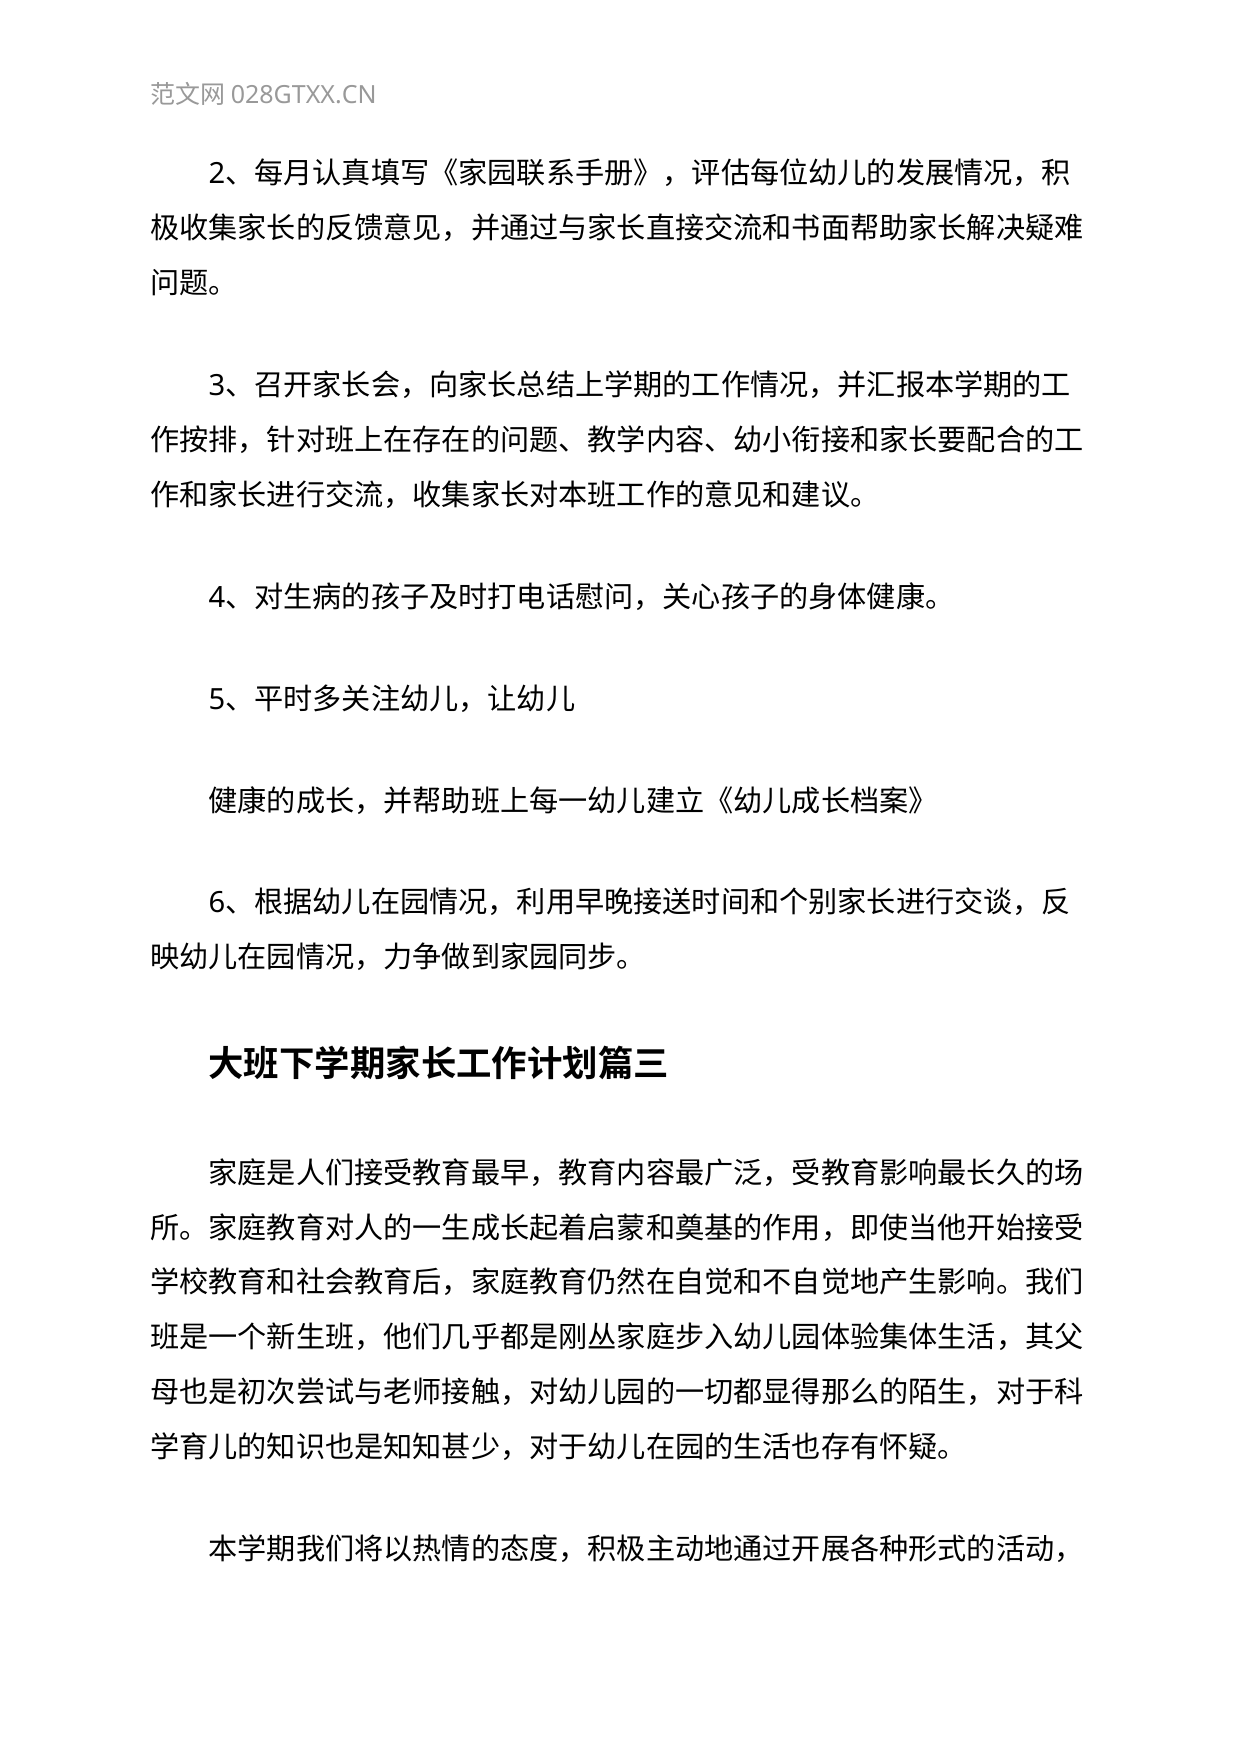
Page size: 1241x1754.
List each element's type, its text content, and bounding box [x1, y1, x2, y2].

text 3、召开家长会，向家长总结上学期的工作情况，并汇报本学期的工作按排，针对班上在存在的问题、教学内容、幼小衔接和家长要配合的工作和家长进行交流，收集家长对本班工作的意见和建议。 [150, 362, 1090, 514]
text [150, 1526, 1090, 1568]
text 家庭是人们接受教育最早，教育内容最广泛，受教育影响最长久的场所。家庭教育对人的一生成长起着启蒙和奠基的作用，即使当他开始接受学校教育和社会教育后，家庭教育仍然在自觉和不自觉地产生影响。我们班是一个新生班，他们几乎都是刚丛家庭步入幼儿园体验集体生活，其父母也是初次尝试与老师接触，对幼儿园的一切都显得那么的陌生，对于科学育儿的知识也是知知甚少，对于幼儿在园的生活也存有怀疑。 [150, 1149, 1090, 1466]
text 5、平时多关注幼儿，让幼儿 [150, 675, 1090, 718]
text 健康的成长，并帮助班上每一幼儿建立《幼儿成长档案》 [150, 777, 1090, 819]
text 6、根据幼儿在园情况，利用早晚接送时间和个别家长进行交谈，反映幼儿在园情况，力争做到家园同步。 [150, 879, 1090, 976]
text 4、对生病的孩子及时打电话慰问，关心孩子的身体健康。 [150, 573, 1090, 616]
text 2、每月认真填写《家园联系手册》，评估每位幼儿的发展情况，积极收集家长的反馈意见，并通过与家长直接交流和书面帮助家长解决疑难问题。 [150, 150, 1090, 302]
text 大班下学期家长工作计划篇三 [150, 1036, 1090, 1087]
